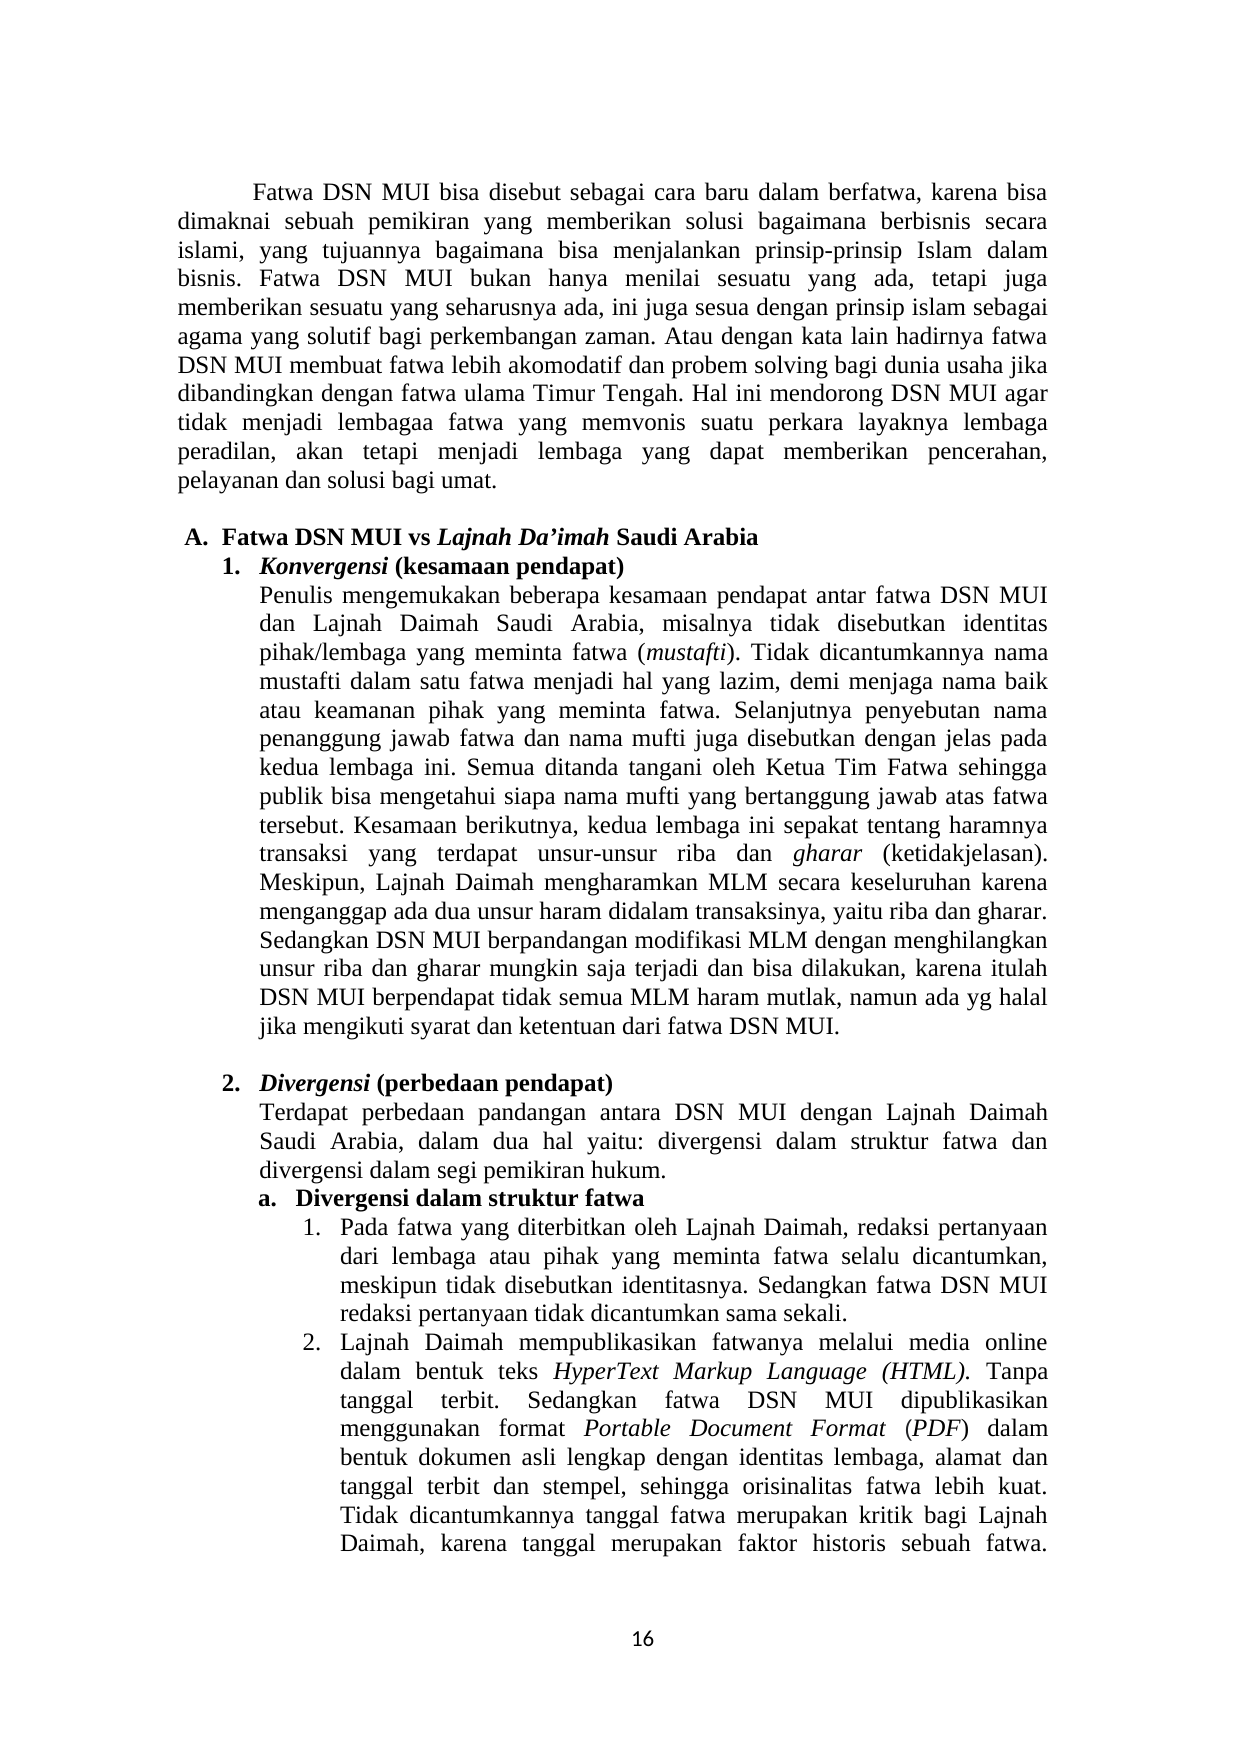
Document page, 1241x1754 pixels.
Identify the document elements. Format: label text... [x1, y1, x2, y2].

list Fatwa DSN MUI vs Lajnah Da’imah Saudi Arabia [184, 522, 1048, 551]
list Divergensi (perbedaan pendapat) [222, 1068, 1048, 1097]
text Terdapat perbedaan pandangan antara DSN MUI dengan Lajnah Daimah Saudi Arabia, dalam dua hal yaitu: divergensi dalam struktur fatwa dan divergensi dalam segi pemikiran hukum. [259, 1097, 1048, 1183]
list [302, 1327, 1048, 1557]
list Konvergensi (kesamaan pendapat) [222, 551, 1048, 580]
text Fatwa DSN MUI bisa disebut sebagai cara baru dalam berfatwa, karena bisa dimaknai sebuah pemikiran yang memberikan solusi bagaimana berbisnis secara islami, yang tujuannya bagaimana bisa menjalankan prinsip-prinsip Islam dalam bisnis. Fatwa DSN MUI bukan hanya menilai sesuatu yang ada, tetapi juga memberikan sesuatu yang seharusnya ada, ini juga sesua dengan prinsip islam sebagai agama yang solutif bagi perkembangan zaman. Atau dengan kata lain hadirnya fatwa DSN MUI membuat fatwa lebih akomodatif dan probem solving bagi dunia usaha jika dibandingkan dengan fatwa ulama Timur Tengah. Hal ini mendorong DSN MUI agar tidak menjadi lembagaa fatwa yang memvonis suatu perkara layaknya lembaga peradilan, akan tetapi menjadi lembaga yang dapat memberikan pencerahan, pelayanan dan solusi bagi umat. [177, 177, 1048, 493]
list Divergensi dalam struktur fatwa [258, 1183, 1048, 1212]
text Penulis mengemukakan beberapa kesamaan pendapat antar fatwa DSN MUI dan Lajnah Daimah Saudi Arabia, misalnya tidak disebutkan identitas pihak/lembaga yang meminta fatwa (mustafti). Tidak dicantumkannya nama mustafti dalam satu fatwa menjadi hal yang lazim, demi menjaga nama baik atau keamanan pihak yang meminta fatwa. Selanjutnya penyebutan nama penanggung jawab fatwa dan nama mufti juga disebutkan dengan jelas pada kedua lembaga ini. Semua ditanda tangani oleh Ketua Tim Fatwa sehingga publik bisa mengetahui siapa nama mufti yang bertanggung jawab atas fatwa tersebut. Kesamaan berikutnya, kedua lembaga ini sepakat tentang haramnya transaksi yang terdapat unsur-unsur riba dan gharar (ketidakjelasan). Meskipun, Lajnah Daimah mengharamkan MLM secara keseluruhan karena menganggap ada dua unsur haram didalam transaksinya, yaitu riba dan gharar. Sedangkan DSN MUI berpandangan modifikasi MLM dengan menghilangkan unsur riba dan gharar mungkin saja terjadi dan bisa dilakukan, karena itulah DSN MUI berpendapat tidak semua MLM haram mutlak, namun ada yg halal jika mengikuti syarat dan ketentuan dari fatwa DSN MUI. [259, 580, 1048, 1040]
list Pada fatwa yang diterbitkan oleh Lajnah Daimah, redaksi pertanyaan dari lembaga atau pihak yang meminta fatwa selalu dicantumkan, meskipun tidak disebutkan identitasnya. Sedangkan fatwa DSN MUI redaksi pertanyaan tidak dicantumkan sama sekali. [302, 1212, 1048, 1327]
